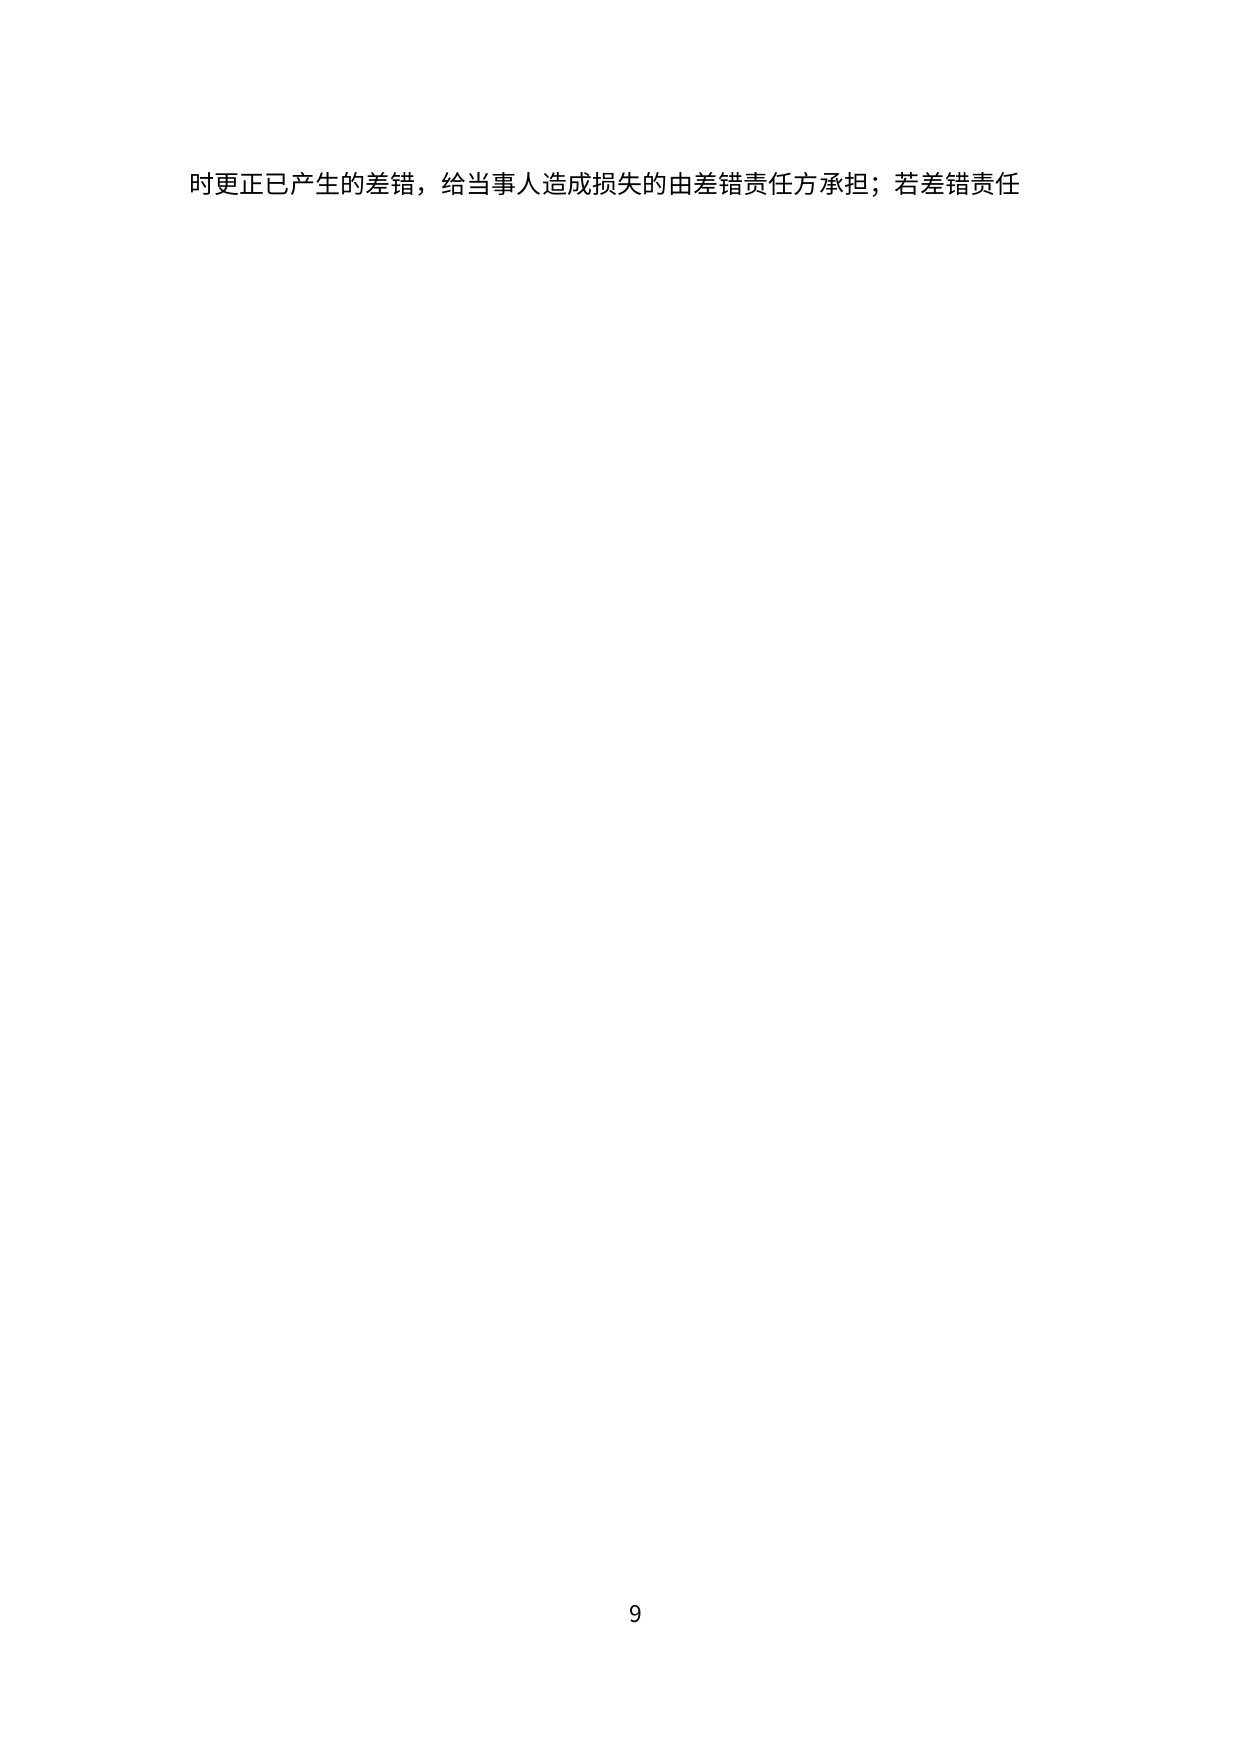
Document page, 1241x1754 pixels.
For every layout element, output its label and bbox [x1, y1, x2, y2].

text [189, 164, 1064, 201]
